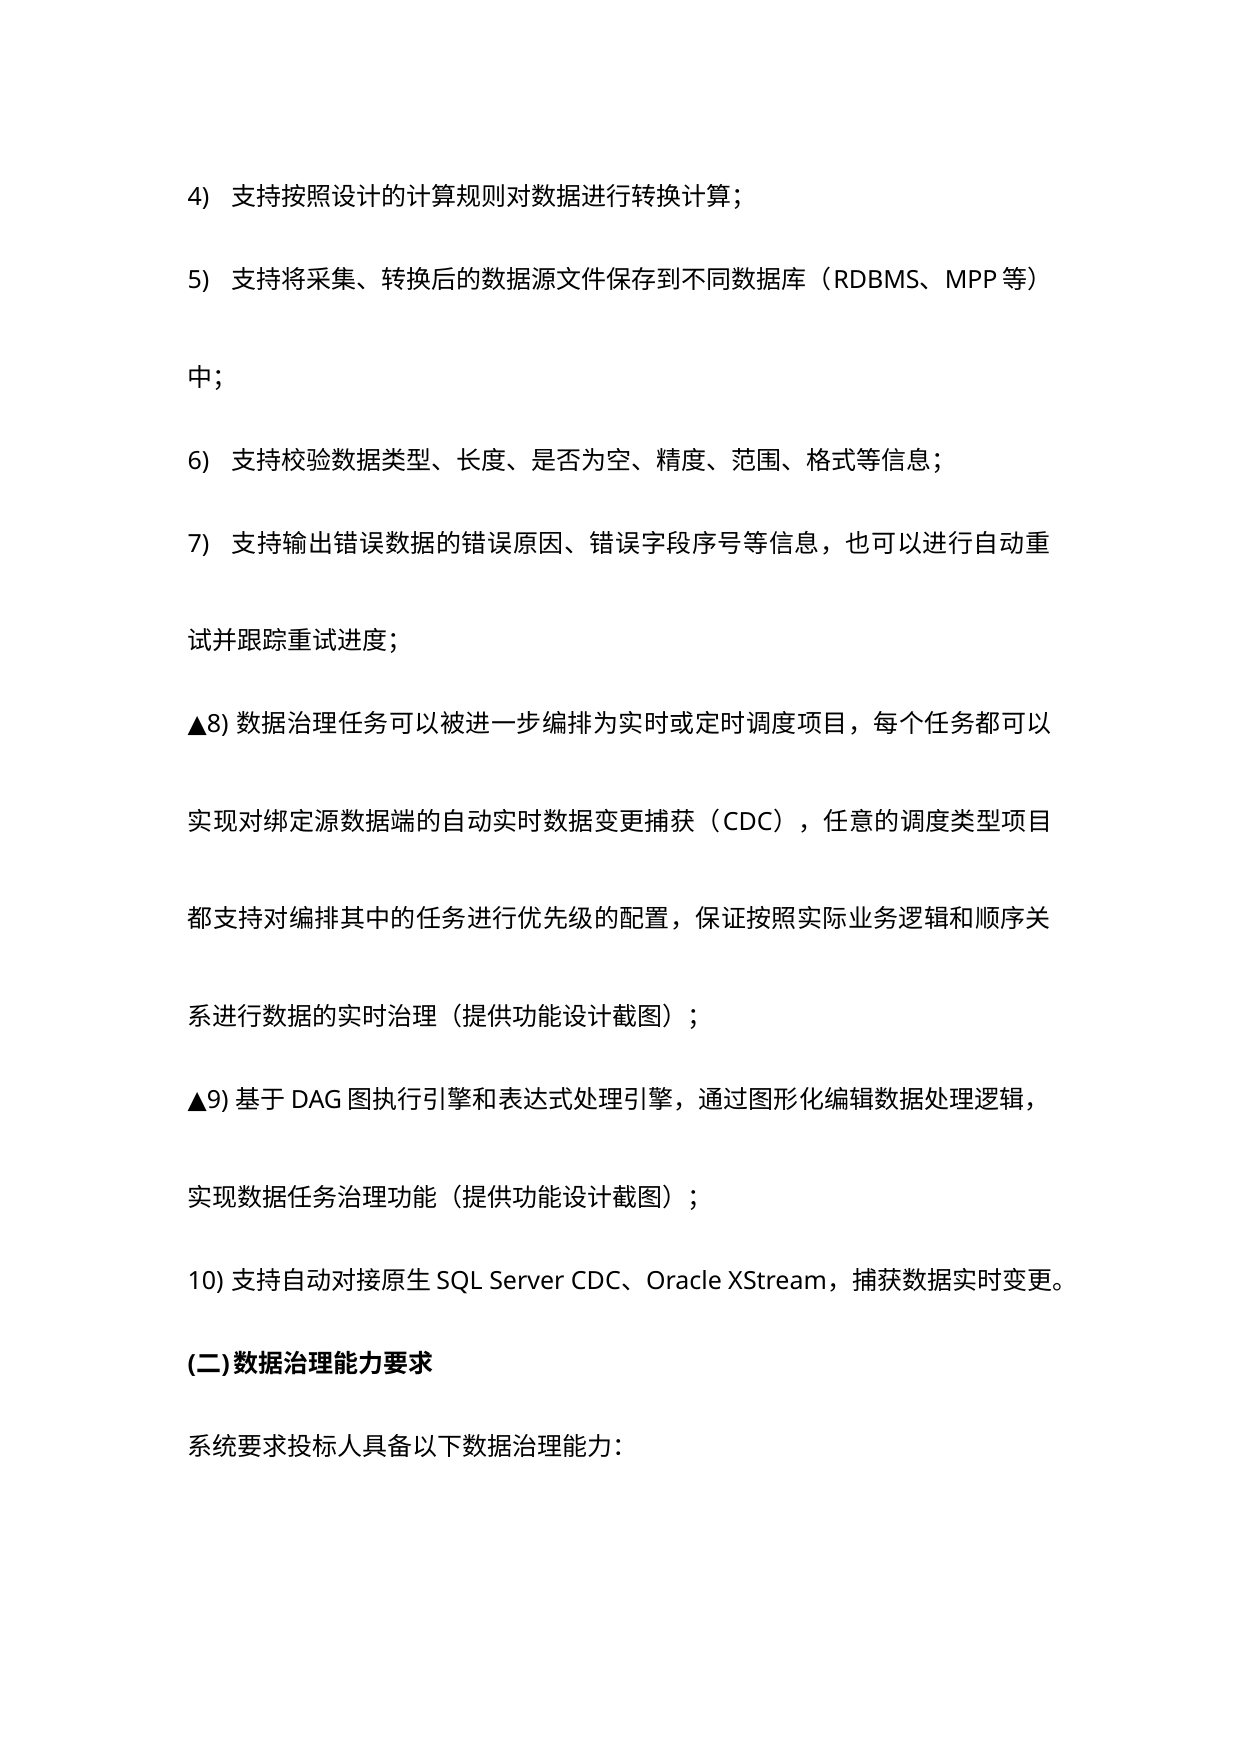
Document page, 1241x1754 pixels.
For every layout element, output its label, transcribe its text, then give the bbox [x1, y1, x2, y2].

text 7) 支持输出错误数据的错误原因、错误字段序号等信息，也可以进行自动重试并跟踪重试进度； [187, 509, 1053, 671]
text 5) 支持将采集、转换后的数据源文件保存到不同数据库（RDBMS、MPP等）中； [187, 245, 1053, 408]
text 系统要求投标人具备以下数据治理能力： [187, 1412, 1053, 1477]
text ▲9) 基于DAG图执行引擎和表达式处理引擎，通过图形化编辑数据处理逻辑，实现数据任务治理功能（提供功能设计截图）； [187, 1065, 1053, 1228]
text 10) 支持自动对接原生SQL Server CDC、Oracle XStream，捕获数据实时变更。 [187, 1246, 1053, 1311]
text 6) 支持校验数据类型、长度、是否为空、精度、范围、格式等信息； [187, 426, 1053, 491]
text 4) 支持按照设计的计算规则对数据进行转换计算； [187, 162, 1053, 227]
subtitle 数据治理能力要求 [187, 1329, 1053, 1394]
text ▲8) 数据治理任务可以被进一步编排为实时或定时调度项目，每个任务都可以实现对绑定源数据端的自动实时数据变更捕获（CDC），任意的调度类型项目都支持对编排其中的任务进行优先级的配置，保证按照实际业务逻辑和顺序关系进行数据的实时治理（提供功能设计截图）； [187, 689, 1053, 1047]
